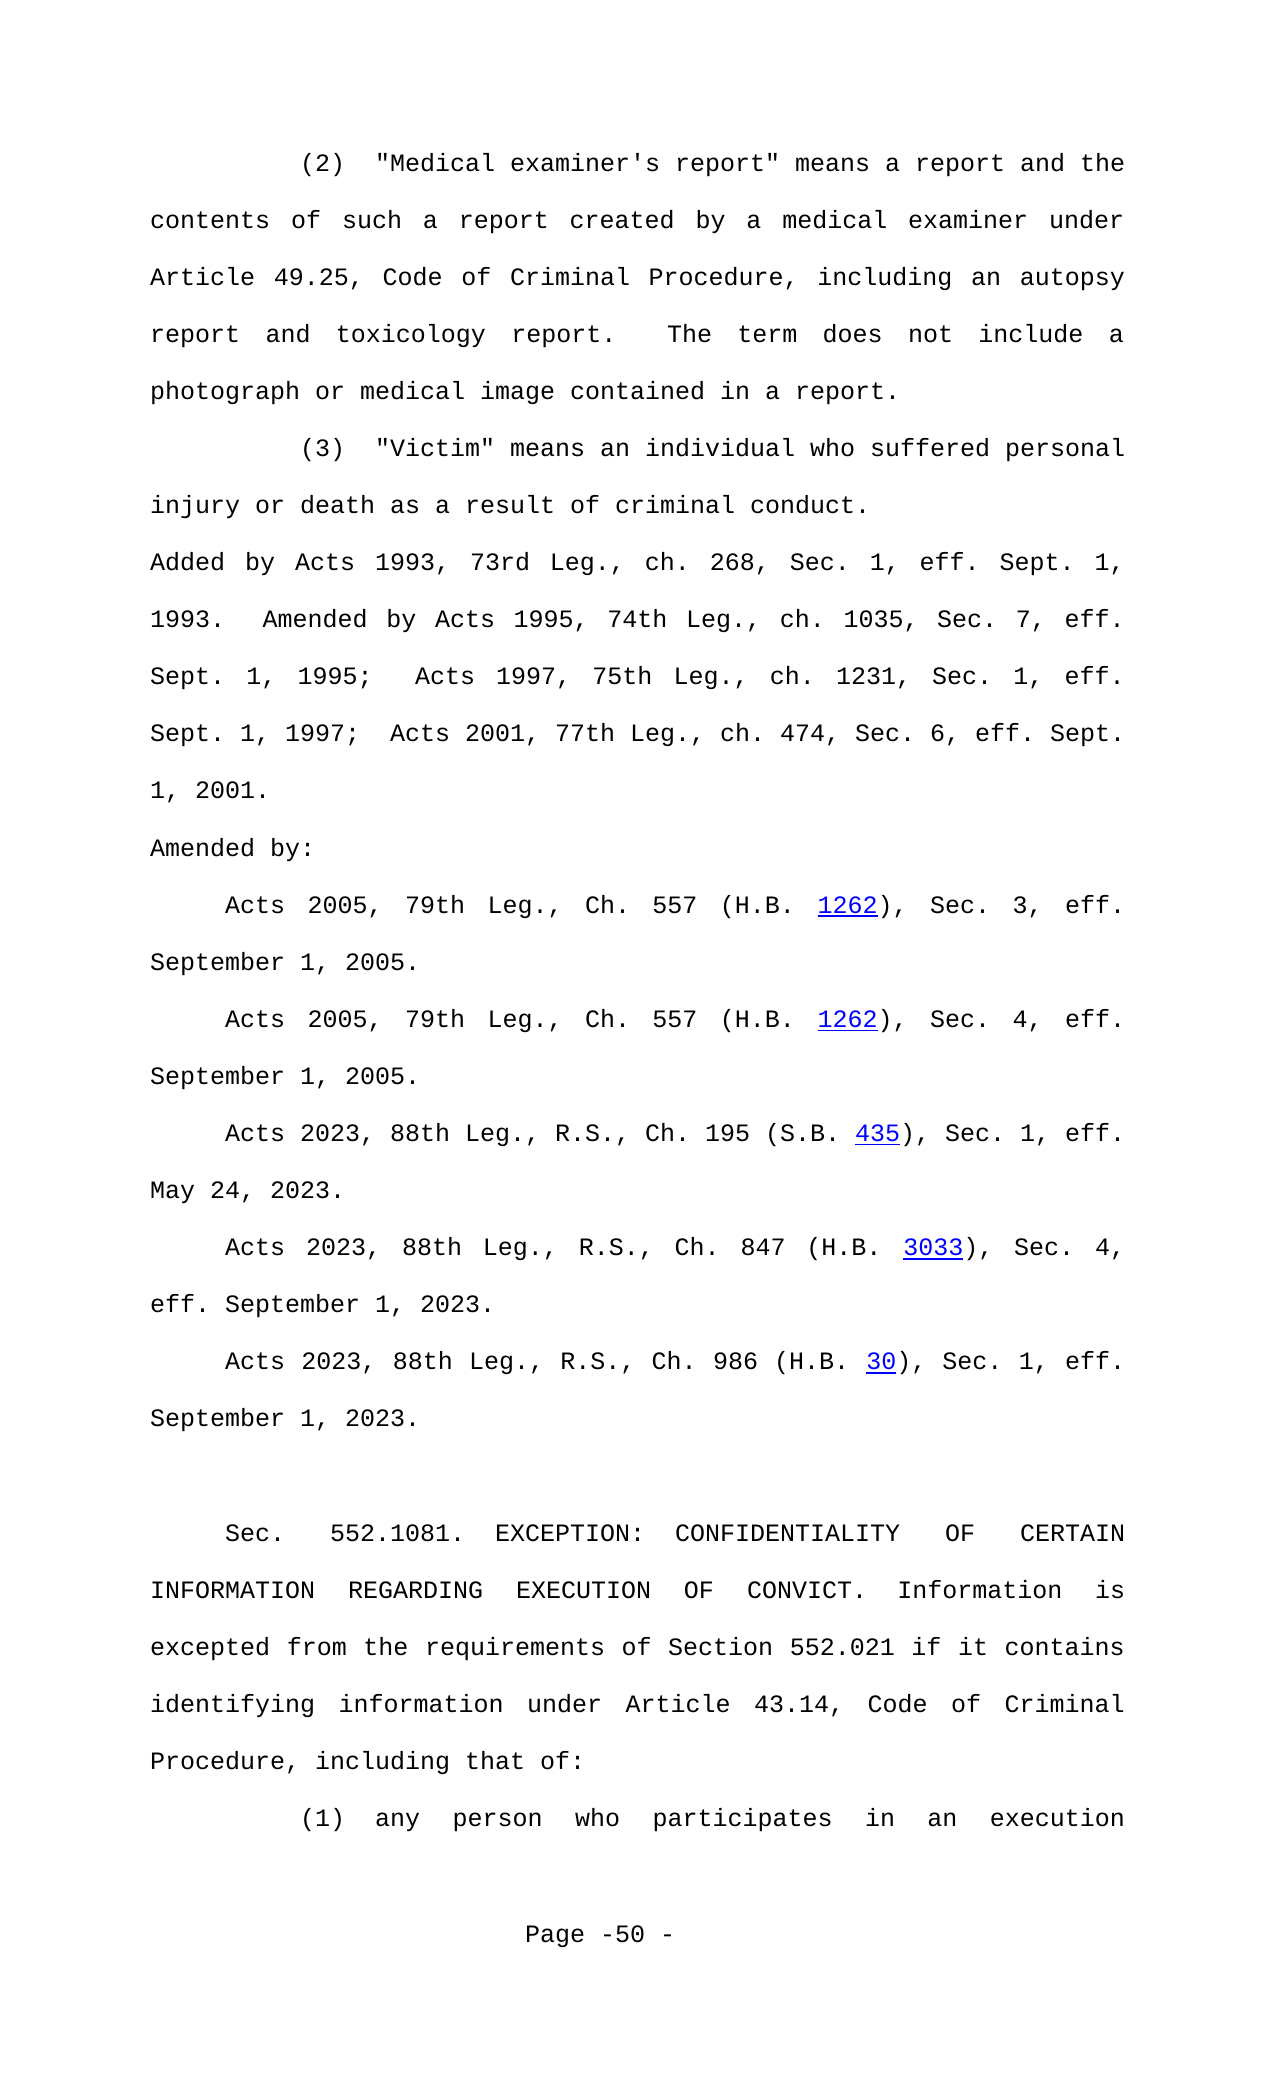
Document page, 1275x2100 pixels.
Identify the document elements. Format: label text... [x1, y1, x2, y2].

text (3) "Victim" means an individual who suffered personal injury or death as a result of criminal conduct. [150, 435, 1125, 521]
text Acts 2023, 88th Leg., R.S., Ch. 986 (H.B. 30), Sec. 1, eff. September 1, 2023. [150, 1349, 1125, 1434]
text Added by Acts 1993, 73rd Leg., ch. 268, Sec. 1, eff. Sept. 1, 1993. Amended by Acts 1995, 74th Leg., ch. 1035, Sec. 7, eff. Sept. 1, 1995; Acts 1997, 75th Leg., ch. 1231, Sec. 1, eff. Sept. 1, 1997; Acts 2001, 77th Leg., ch. 474, Sec. 6, eff. Sept. 1, 2001. [150, 549, 1125, 806]
text Acts 2023, 88th Leg., R.S., Ch. 195 (S.B. 435), Sec. 1, eff. May 24, 2023. [150, 1120, 1125, 1206]
text Acts 2005, 79th Leg., Ch. 557 (H.B. 1262), Sec. 3, eff. September 1, 2005. [150, 892, 1125, 978]
text Acts 2005, 79th Leg., Ch. 557 (H.B. 1262), Sec. 4, eff. September 1, 2005. [150, 1006, 1125, 1092]
text Acts 2023, 88th Leg., R.S., Ch. 847 (H.B. 3033), Sec. 4, eff. September 1, 2023. [150, 1234, 1125, 1320]
text Sec. 552.1081. EXCEPTION: CONFIDENTIALITY OF CERTAIN INFORMATION REGARDING EXECUTION OF CONVICT. Information is excepted from the requirements of Section 552.021 if it contains identifying information under Article 43.14, Code of Criminal Procedure, including that of: [150, 1520, 1125, 1777]
text Amended by: [150, 835, 1125, 863]
